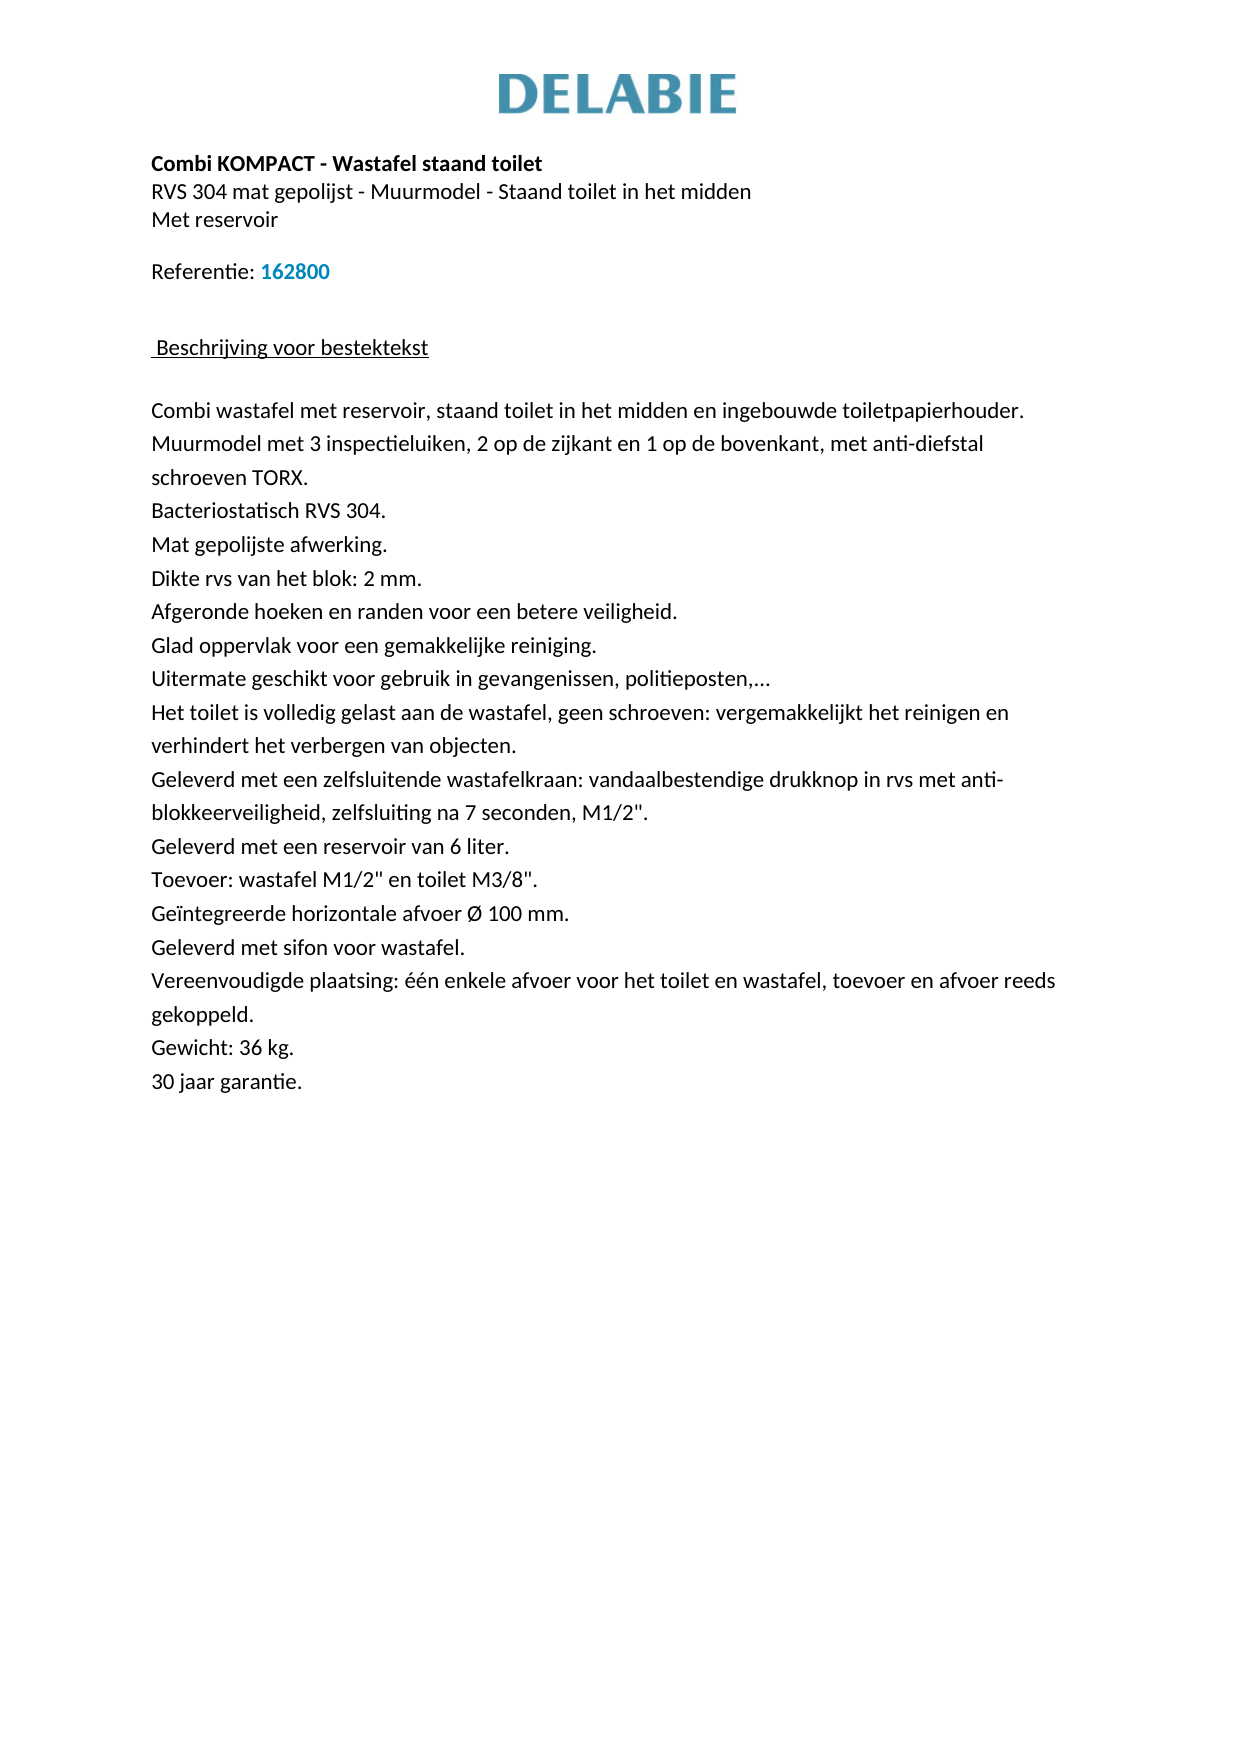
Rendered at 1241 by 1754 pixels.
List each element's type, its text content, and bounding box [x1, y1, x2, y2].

text Glad oppervlak voor een gemakkelijke reiniging. [151, 631, 1084, 659]
text Het toilet is volledig gelast aan de wastafel, geen schroeven: vergemakkelijkt het reinigen en verhindert het verbergen van objecten. [151, 698, 1084, 759]
text Geïntegreerde horizontale afvoer Ø 100 mm. [151, 899, 1084, 927]
text Gewicht: 36 kg. [151, 1033, 1084, 1061]
text 30 jaar garantie. [151, 1067, 1084, 1095]
text Combi wastafel met reservoir, staand toilet in het midden en ingebouwde toiletpapierhouder. [151, 396, 1084, 424]
text Toevoer: wastafel M1/2" en toilet M3/8". [151, 866, 1084, 894]
text Referentie: 162800 [151, 257, 1084, 285]
text Uitermate geschikt voor gebruik in gevangenissen, politieposten,... [151, 664, 1084, 692]
text RVS 304 mat gepolijst - Muurmodel - Staand toilet in het midden [151, 177, 1084, 205]
text Geleverd met sifon voor wastafel. [151, 933, 1084, 961]
text Muurmodel met 3 inspectieluiken, 2 op de zijkant en 1 op de bovenkant, met anti-diefstal schroeven TORX. [151, 429, 1084, 491]
text Geleverd met een zelfsluitende wastafelkraan: vandaalbestendige drukknop in rvs met anti-blokkeerveiligheid, zelfsluiting na 7 seconden, M1/2". [151, 765, 1084, 827]
picture [497, 74, 738, 114]
text Afgeronde hoeken en randen voor een betere veiligheid. [151, 597, 1084, 625]
text Combi KOMPACT - Wastafel staand toilet [151, 149, 1084, 177]
text Met reservoir [151, 205, 1084, 233]
text Dikte rvs van het blok: 2 mm. [151, 564, 1084, 592]
text Geleverd met een reservoir van 6 liter. [151, 832, 1084, 860]
text Bacteriostatisch RVS 304. [151, 497, 1084, 525]
text Beschrijving voor bestektekst [151, 333, 1084, 361]
text Vereenvoudigde plaatsing: één enkele afvoer voor het toilet en wastafel, toevoer en afvoer reeds gekoppeld. [151, 966, 1084, 1028]
text Mat gepolijste afwerking. [151, 530, 1084, 558]
